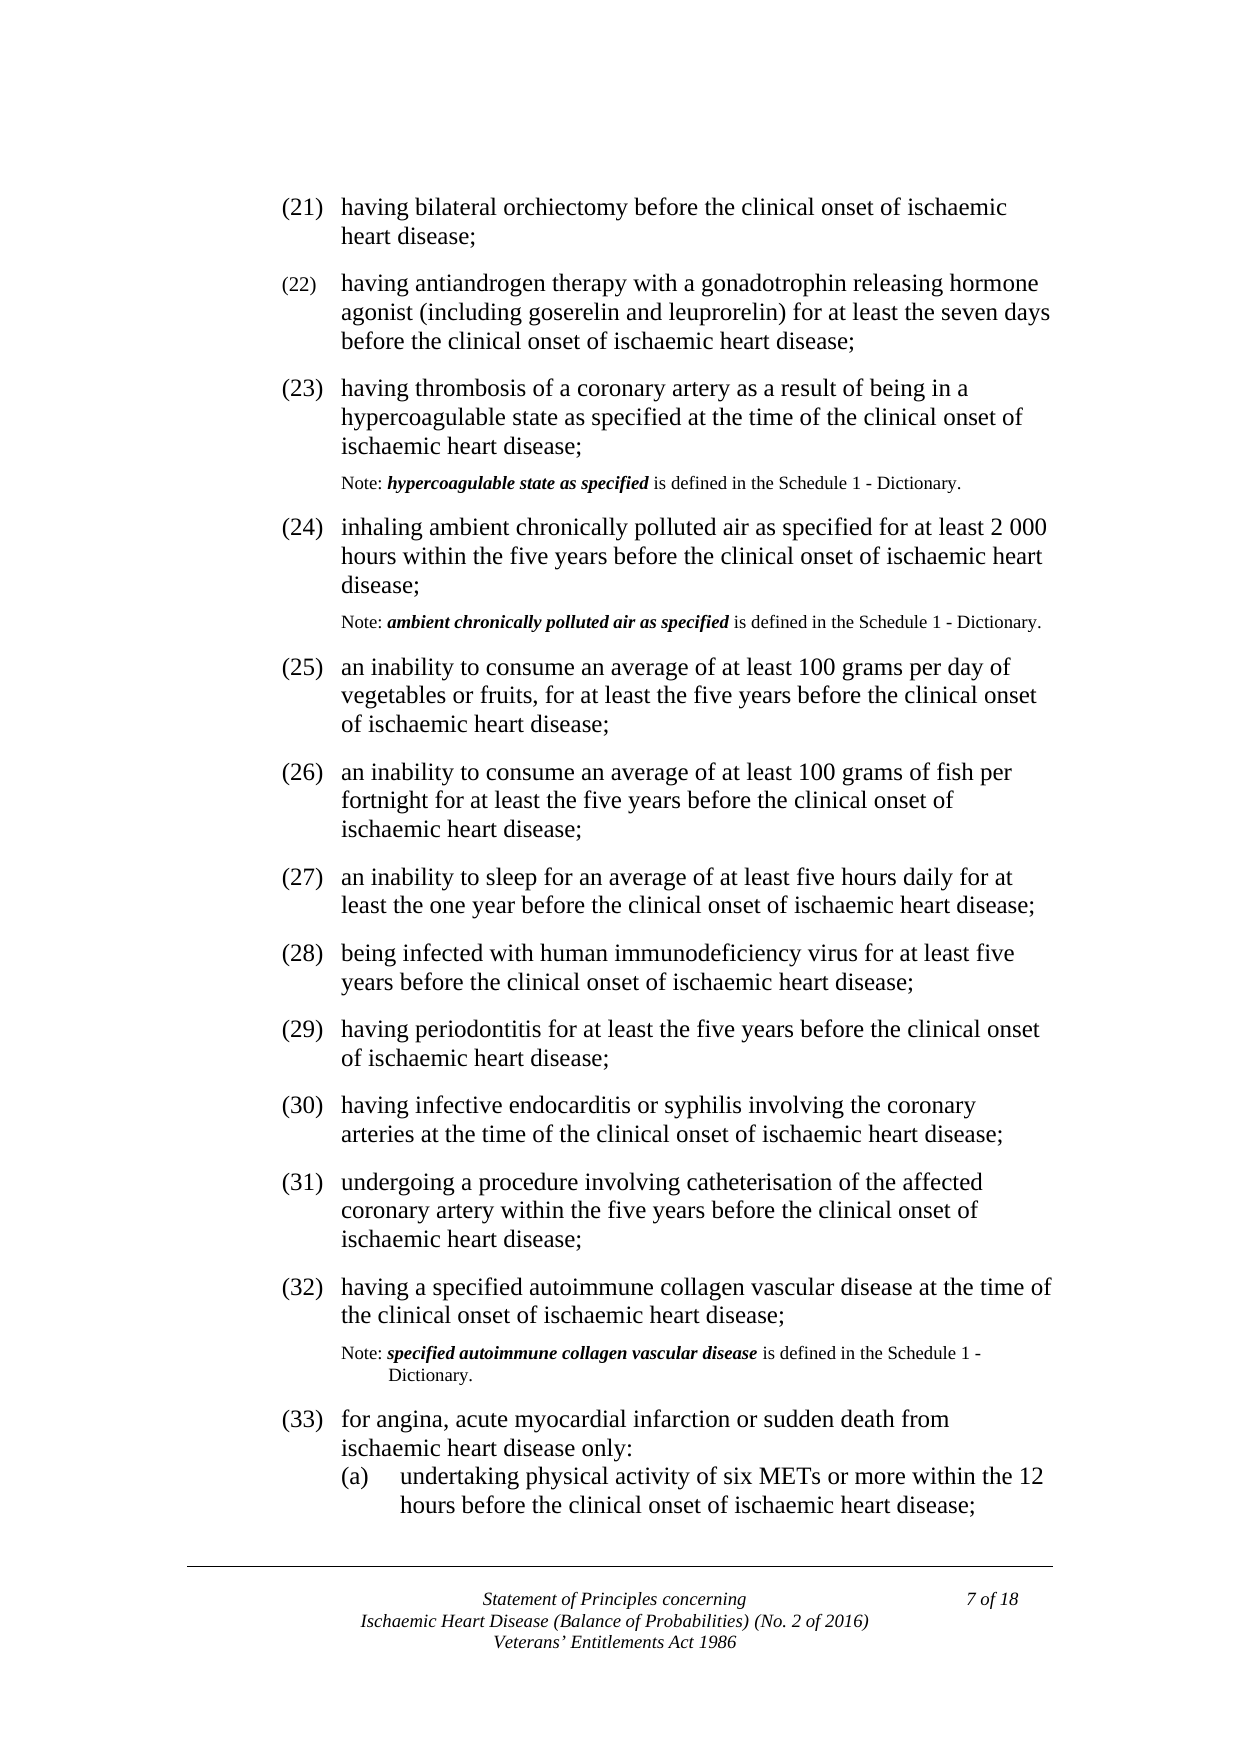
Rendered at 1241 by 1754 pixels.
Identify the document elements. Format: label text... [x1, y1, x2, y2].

text having periodontitis for at least the five years before the clinical onset of ischaemic heart disease; [282, 1014, 1053, 1072]
text Note: hypercoagulable state as specified is defined in the Schedule 1 - Dictionary. [341, 472, 1053, 494]
text having a specified autoimmune collagen vascular disease at the time of the clinical onset of ischaemic heart disease; [282, 1272, 1053, 1329]
text an inability to consume an average of at least 100 grams per day of vegetables or fruits, for at least the five years before the clinical onset of ischaemic heart disease; [282, 652, 1053, 738]
text having thrombosis of a coronary artery as a result of being in a hypercoagulable state as specified at the time of the clinical onset of ischaemic heart disease; [282, 373, 1053, 459]
text for angina, acute myocardial infarction or sudden death from ischaemic heart disease only: [282, 1404, 1053, 1461]
text having infective endocarditis or syphilis involving the coronary arteries at the time of the clinical onset of ischaemic heart disease; [282, 1091, 1053, 1148]
text an inability to consume an average of at least 100 grams of fish per fortnight for at least the five years before the clinical onset of ischaemic heart disease; [282, 757, 1053, 843]
text having antiandrogen therapy with a gonadotrophin releasing hormone agonist (including goserelin and leuprorelin) for at least the seven days before the clinical onset of ischaemic heart disease; [282, 268, 1053, 354]
text being infected with human immunodeficiency virus for at least five years before the clinical onset of ischaemic heart disease; [282, 938, 1053, 996]
text undertaking physical activity of six METs or more within the 12 hours before the clinical onset of ischaemic heart disease; [341, 1461, 1053, 1519]
text undergoing a procedure involving catheterisation of the affected coronary artery within the five years before the clinical onset of ischaemic heart disease; [282, 1167, 1053, 1253]
text inhaling ambient chronically polluted air as specified for at least 2 000 hours within the five years before the clinical onset of ischaemic heart disease; [282, 512, 1053, 599]
text Note: specified autoimmune collagen vascular disease is defined in the Schedule 1 - Dictionary. [341, 1342, 1053, 1385]
text Note: ambient chronically polluted air as specified is defined in the Schedule 1 - Dictionary. [341, 611, 1053, 633]
text an inability to sleep for an average of at least five hours daily for at least the one year before the clinical onset of ischaemic heart disease; [282, 862, 1053, 919]
text having bilateral orchiectomy before the clinical onset of ischaemic heart disease; [282, 192, 1053, 249]
